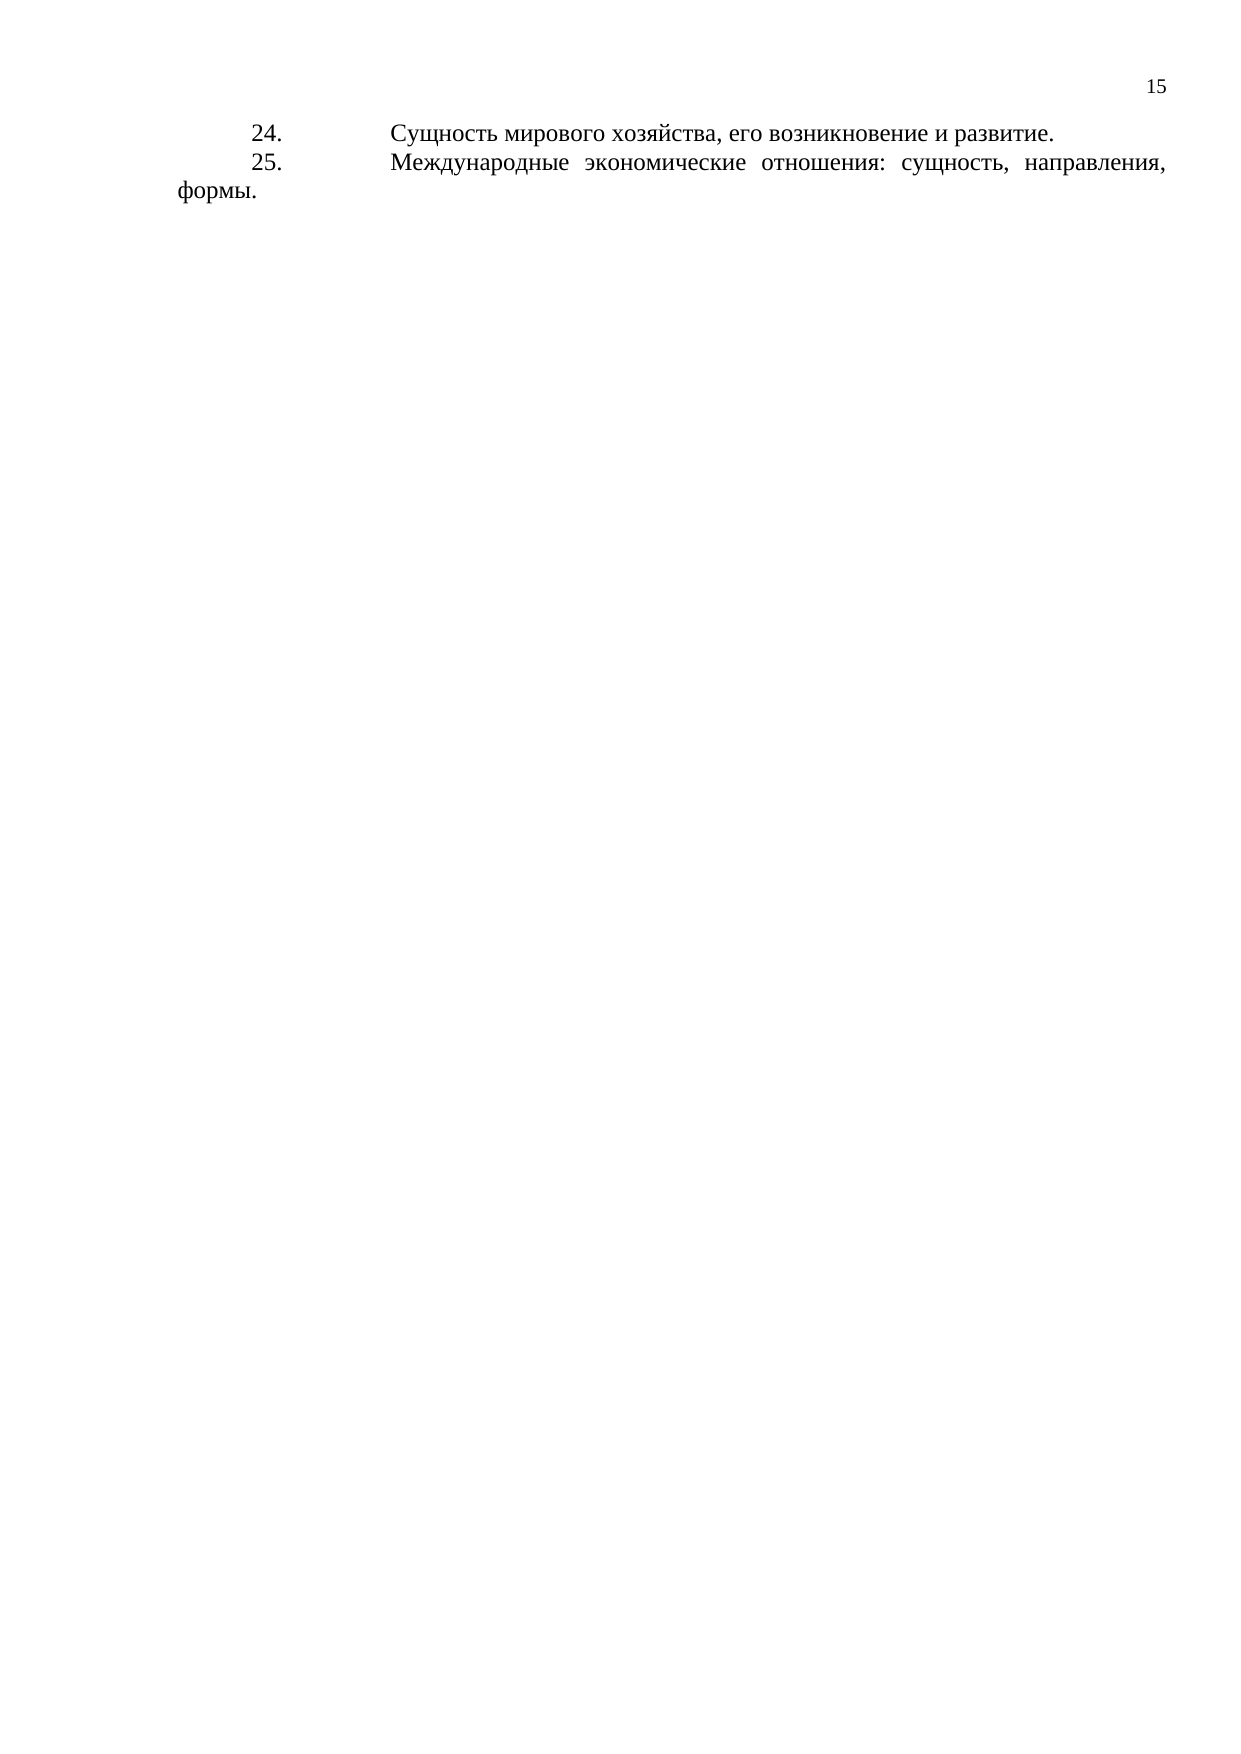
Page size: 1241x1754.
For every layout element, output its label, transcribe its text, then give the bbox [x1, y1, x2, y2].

list Сущность мирового хозяйства, его возникновение и развитие. [177, 118, 1167, 147]
list Международные экономические отношения: сущность, направления, формы. [177, 147, 1167, 204]
